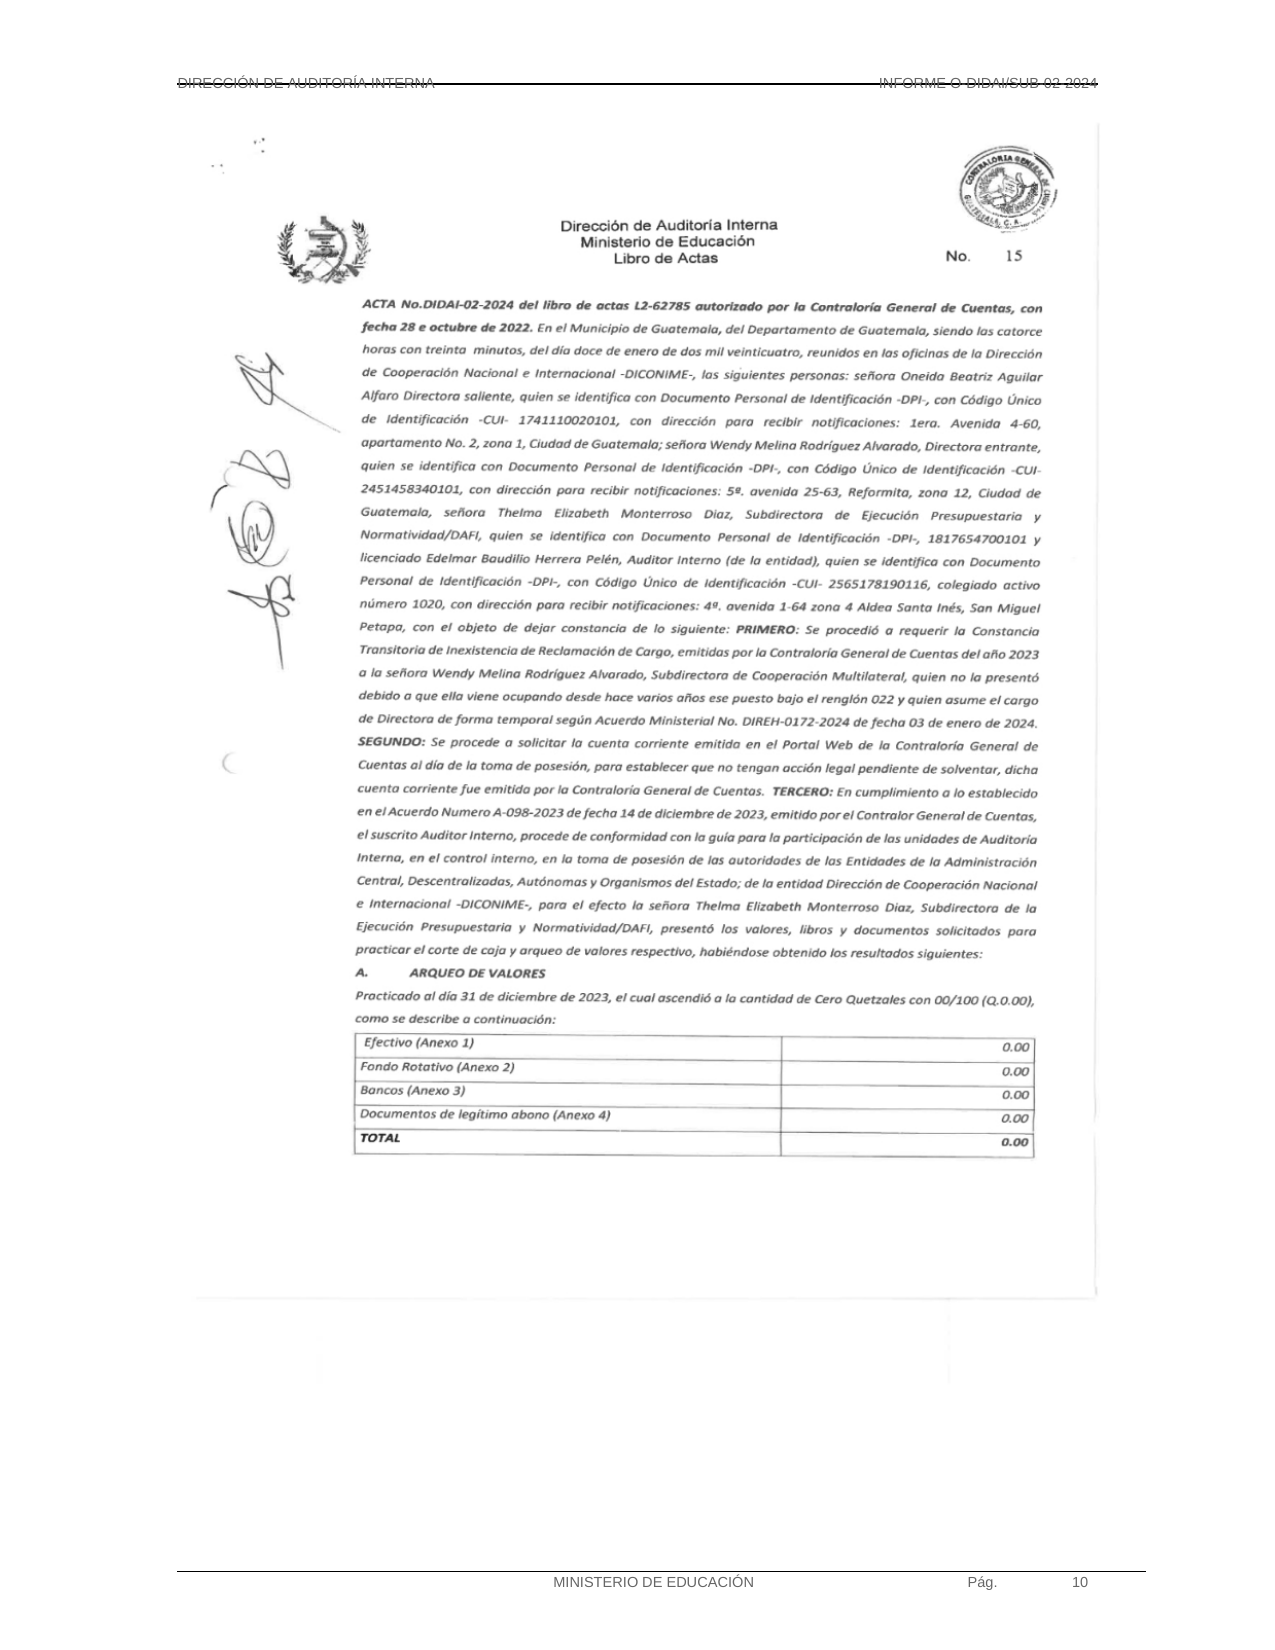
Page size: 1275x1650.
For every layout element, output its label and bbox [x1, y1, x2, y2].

picture [192, 122, 1107, 1390]
